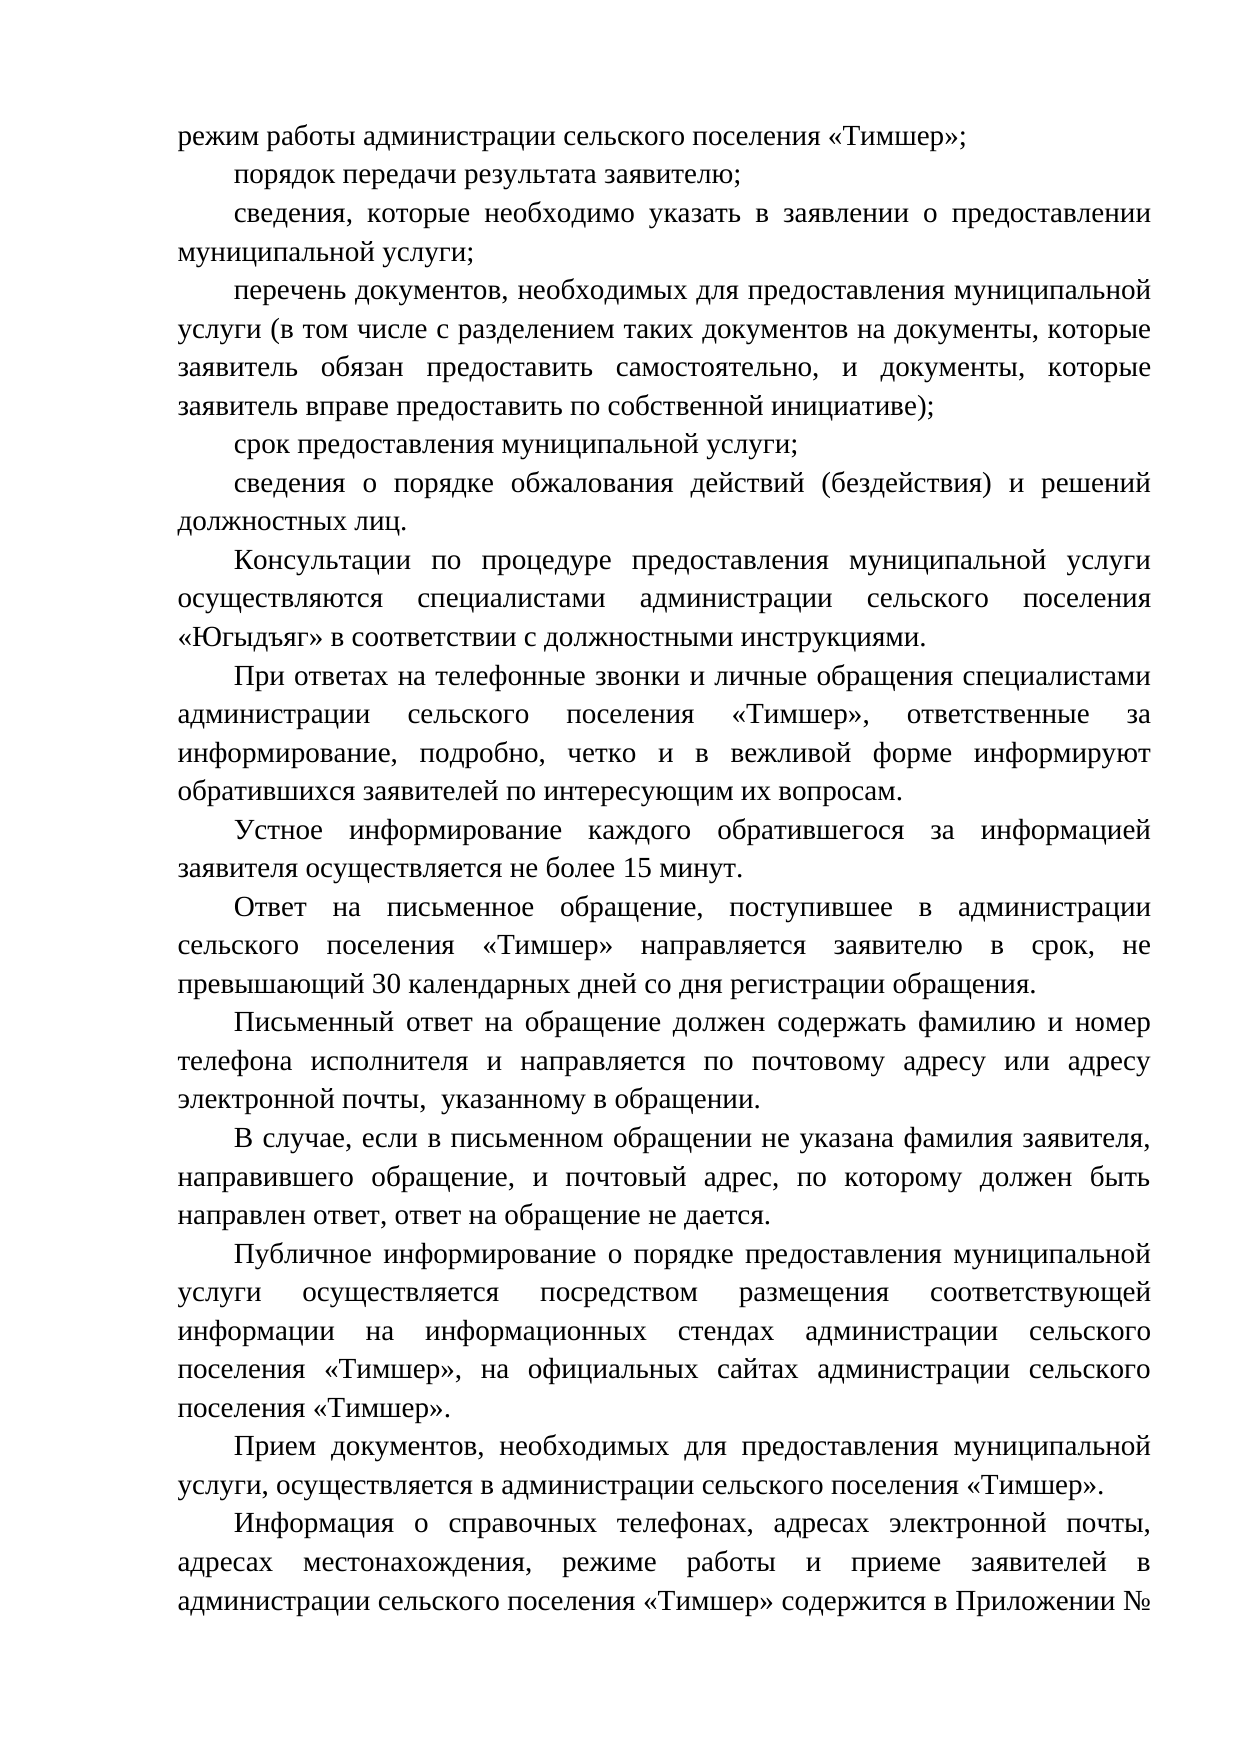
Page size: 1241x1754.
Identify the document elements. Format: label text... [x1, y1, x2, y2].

text срок предоставления муниципальной услуги; [177, 426, 1152, 460]
text сведения о порядке обжалования действий (бездействия) и решений должностных лиц. [177, 465, 1152, 537]
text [177, 1506, 1152, 1616]
text Консультации по процедуре предоставления муниципальной услуги осуществляются специалистами администрации сельского поселения «Югыдъяг» в соответствии с должностными инструкциями. [177, 542, 1152, 653]
text сведения, которые необходимо указать в заявлении о предоставлении муниципальной услуги; [177, 195, 1152, 267]
text При ответах на телефонные звонки и личные обращения специалистами администрации сельского поселения «Тимшер», ответственные за информирование, подробно, четко и в вежливой форме информируют обратившихся заявителей по интересующим их вопросам. [177, 658, 1152, 807]
text Ответ на письменное обращение, поступившее в администрации сельского поселения «Тимшер» направляется заявителю в срок, не превышающий 30 календарных дней со дня регистрации обращения. [177, 889, 1152, 999]
text перечень документов, необходимых для предоставления муниципальной услуги (в том числе с разделением таких документов на документы, которые заявитель обязан предоставить самостоятельно, и документы, которые заявитель вправе предоставить по собственной инициативе); [177, 272, 1152, 421]
text Письменный ответ на обращение должен содержать фамилию и номер телефона исполнителя и направляется по почтовому адресу или адресу электронной почты, указанному в обращении. [177, 1004, 1152, 1115]
text В случае, если в письменном обращении не указана фамилия заявителя, направившего обращение, и почтовый адрес, по которому должен быть направлен ответ, ответ на обращение не дается. [177, 1120, 1152, 1231]
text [177, 118, 1152, 152]
text Прием документов, необходимых для предоставления муниципальной услуги, осуществляется в администрации сельского поселения «Тимшер». [177, 1428, 1152, 1501]
text порядок передачи результата заявителю; [177, 157, 1152, 190]
text Устное информирование каждого обратившегося за информацией заявителя осуществляется не более 15 минут. [177, 812, 1152, 884]
text Публичное информирование о порядке предоставления муниципальной услуги осуществляется посредством размещения соответствующей информации на информационных стендах администрации сельского поселения «Тимшер», на официальных сайтах администрации сельского поселения «Тимшер». [177, 1236, 1152, 1423]
